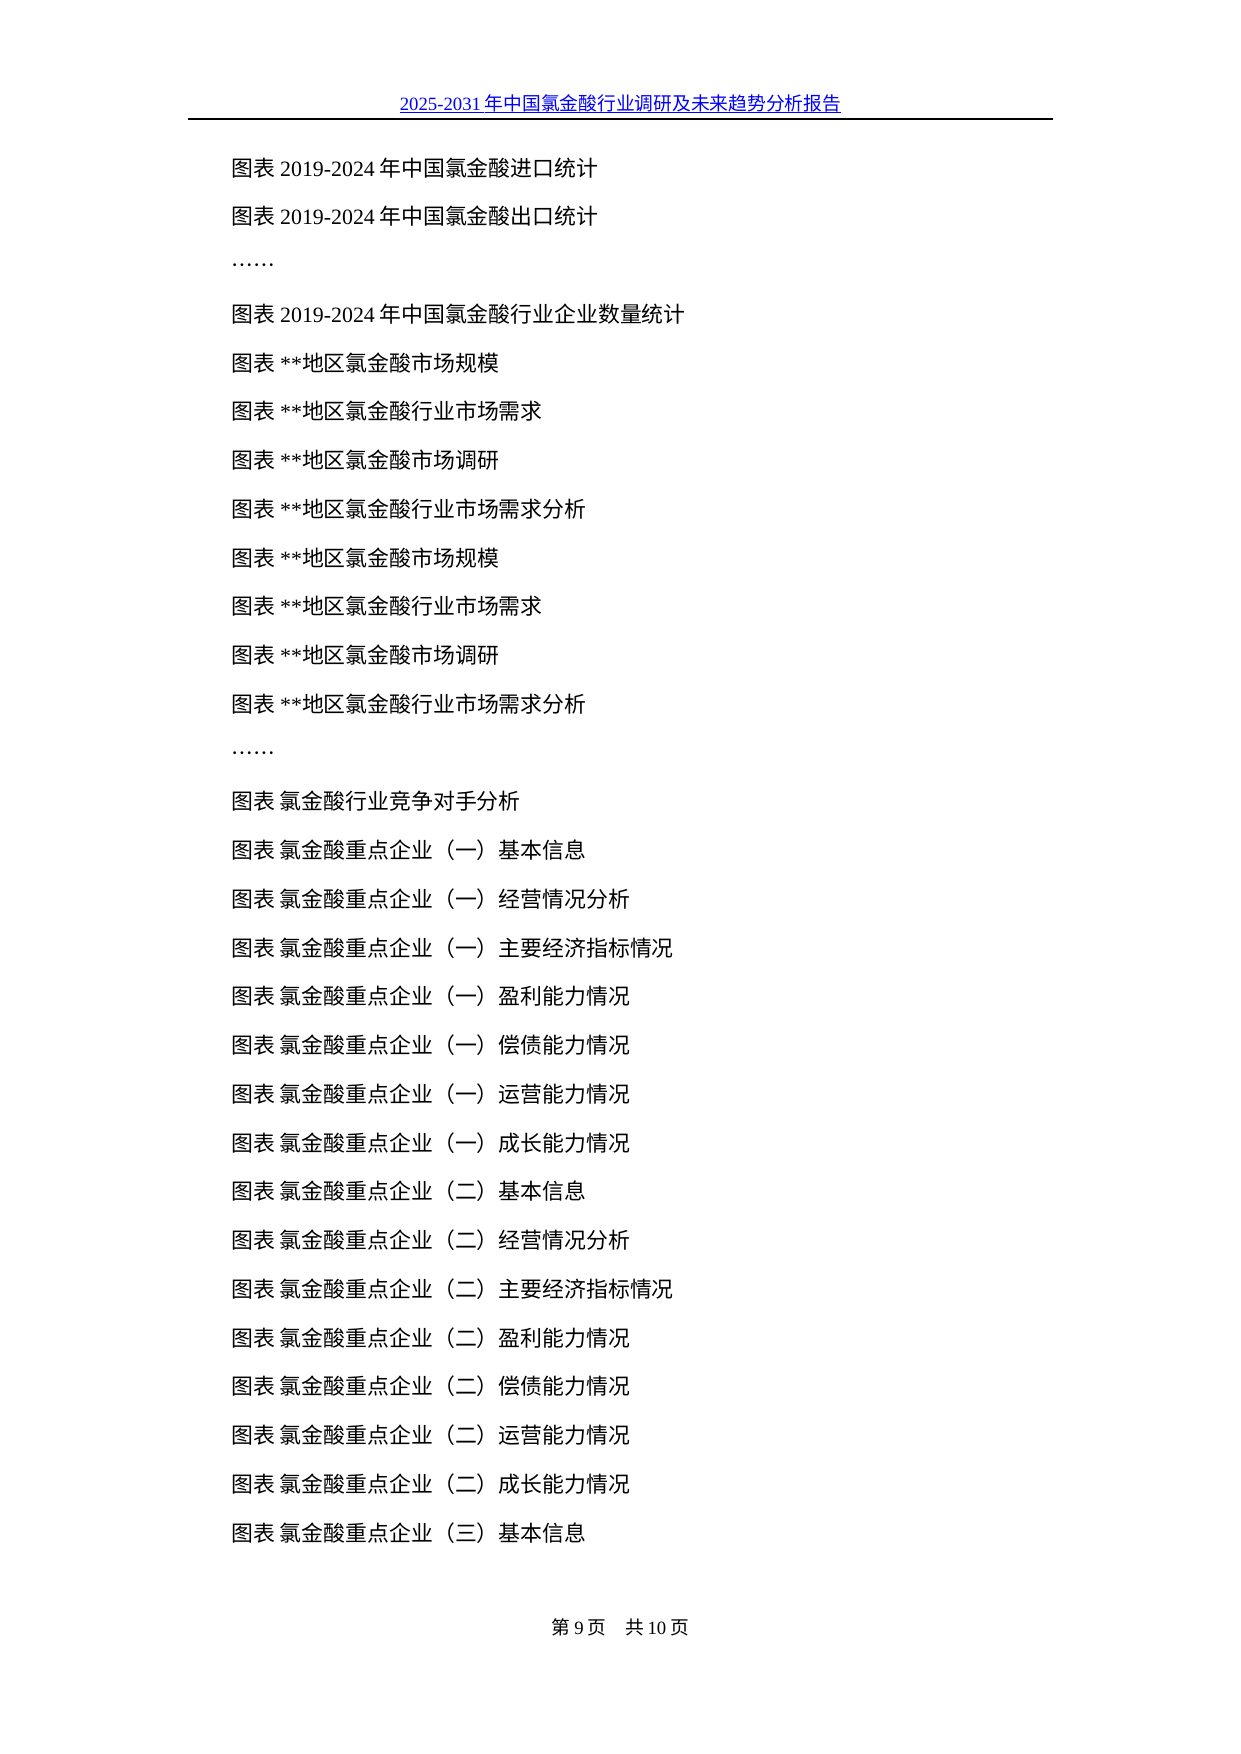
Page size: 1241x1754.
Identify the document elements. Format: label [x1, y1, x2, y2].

text [187, 150, 1053, 1548]
